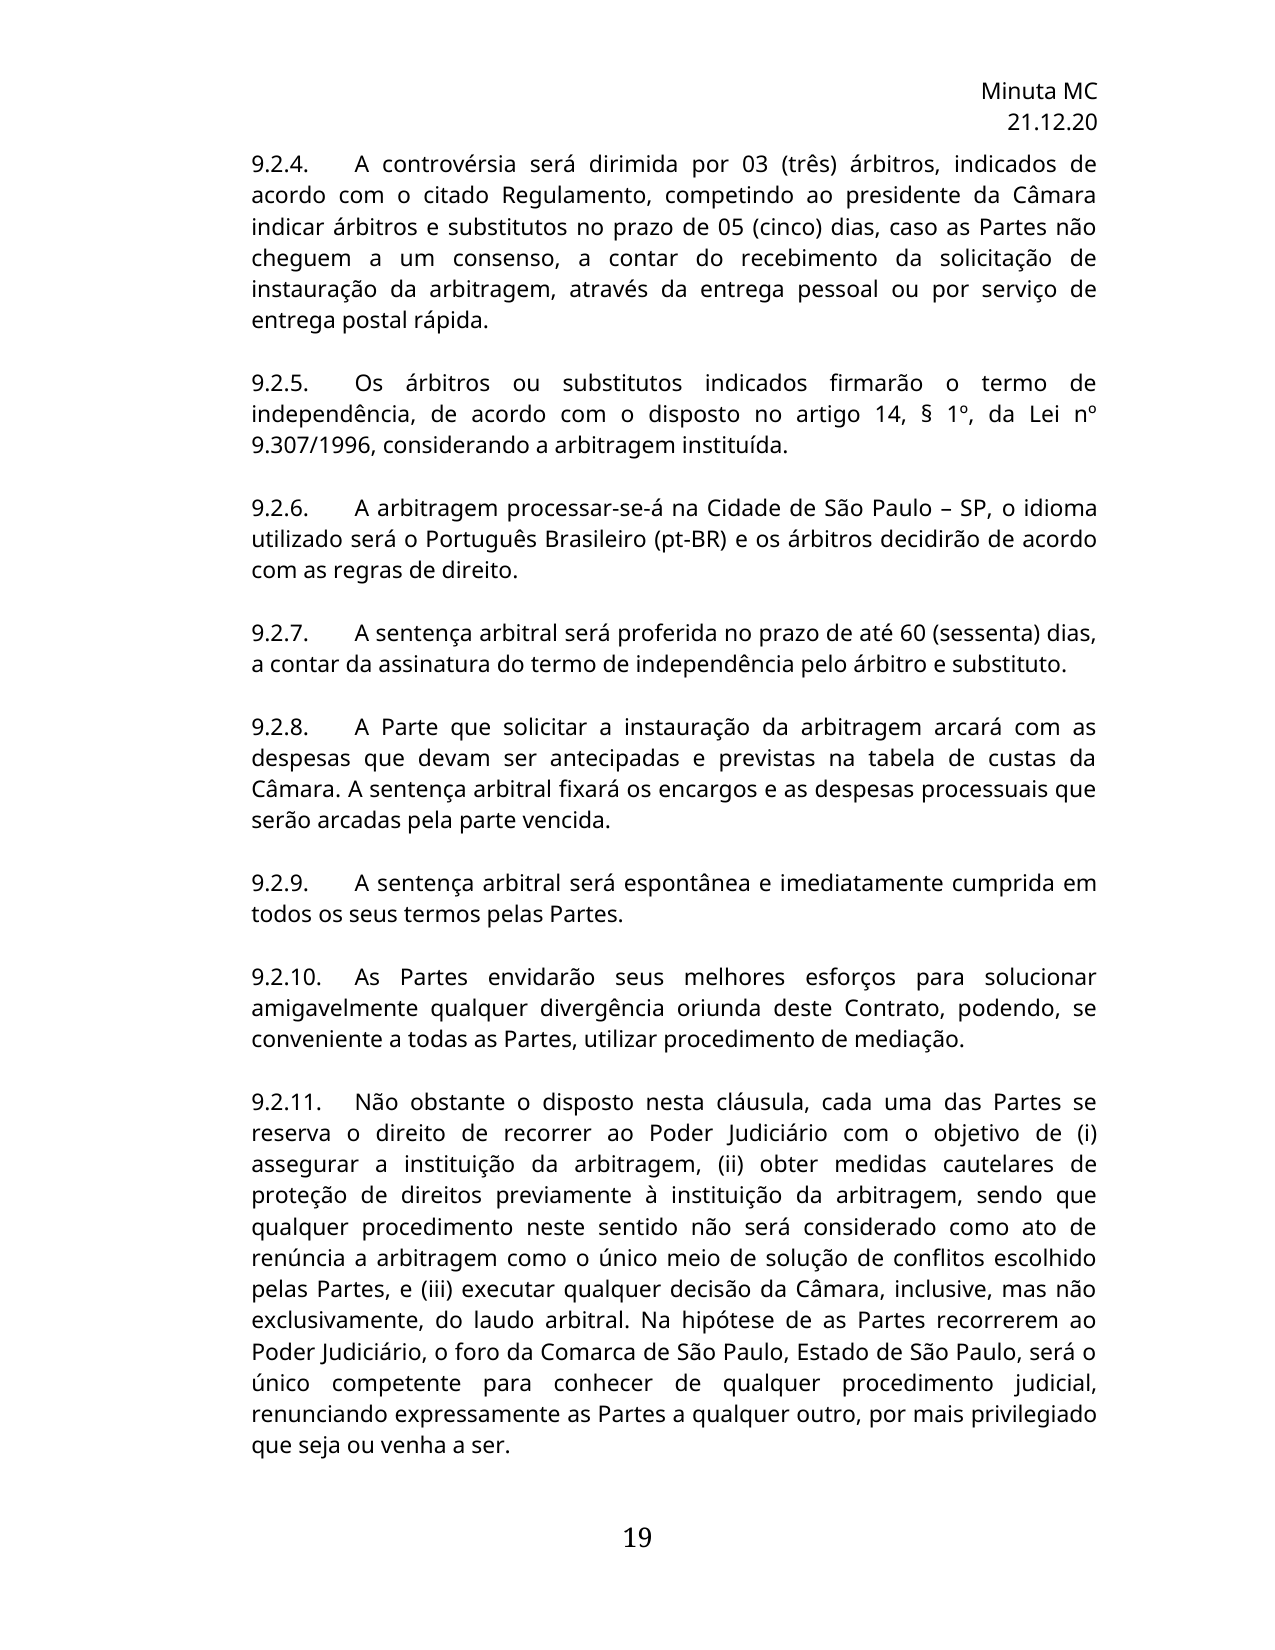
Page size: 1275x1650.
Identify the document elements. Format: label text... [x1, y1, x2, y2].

text 9.2.5. Os árbitros ou substitutos indicados firmarão o termo de independência, de acordo com o disposto no artigo 14, § 1º, da Lei nº 9.307/1996, considerando a arbitragem instituída. [251, 366, 1098, 460]
text 9.2.8. A Parte que solicitar a instauração da arbitragem arcará com as despesas que devam ser antecipadas e previstas na tabela de custas da Câmara. A sentença arbitral fixará os encargos e as despesas processuais que serão arcadas pela parte vencida. [251, 710, 1098, 835]
text 9.2.10. As Partes envidarão seus melhores esforços para solucionar amigavelmente qualquer divergência oriunda deste Contrato, podendo, se conveniente a todas as Partes, utilizar procedimento de mediação. [251, 960, 1098, 1054]
text 9.2.6. A arbitragem processar-se-á na Cidade de São Paulo – SP, o idioma utilizado será o Português Brasileiro (pt-BR) e os árbitros decidirão de acordo com as regras de direito. [251, 491, 1098, 585]
text 9.2.11. Não obstante o disposto nesta cláusula, cada uma das Partes se reserva o direito de recorrer ao Poder Judiciário com o objetivo de (i) assegurar a instituição da arbitragem, (ii) obter medidas cautelares de proteção de direitos previamente à instituição da arbitragem, sendo que qualquer procedimento neste sentido não será considerado como ato de renúncia a arbitragem como o único meio de solução de conflitos escolhido pelas Partes, e (iii) executar qualquer decisão da Câmara, inclusive, mas não exclusivamente, do laudo arbitral. Na hipótese de as Partes recorrerem ao Poder Judiciário, o foro da Comarca de São Paulo, Estado de São Paulo, será o único competente para conhecer de qualquer procedimento judicial, renunciando expressamente as Partes a qualquer outro, por mais privilegiado que seja ou venha a ser. [251, 1085, 1098, 1460]
text 9.2.7. A sentença arbitral será proferida no prazo de até 60 (sessenta) dias, a contar da assinatura do termo de independência pelo árbitro e substituto. [251, 616, 1098, 679]
text 9.2.9. A sentença arbitral será espontânea e imediatamente cumprida em todos os seus termos pelas Partes. [251, 866, 1098, 929]
text 9.2.4. A controvérsia será dirimida por 03 (três) árbitros, indicados de acordo com o citado Regulamento, competindo ao presidente da Câmara indicar árbitros e substitutos no prazo de 05 (cinco) dias, caso as Partes não cheguem a um consenso, a contar do recebimento da solicitação de instauração da arbitragem, através da entrega pessoal ou por serviço de entrega postal rápida. [251, 148, 1098, 335]
